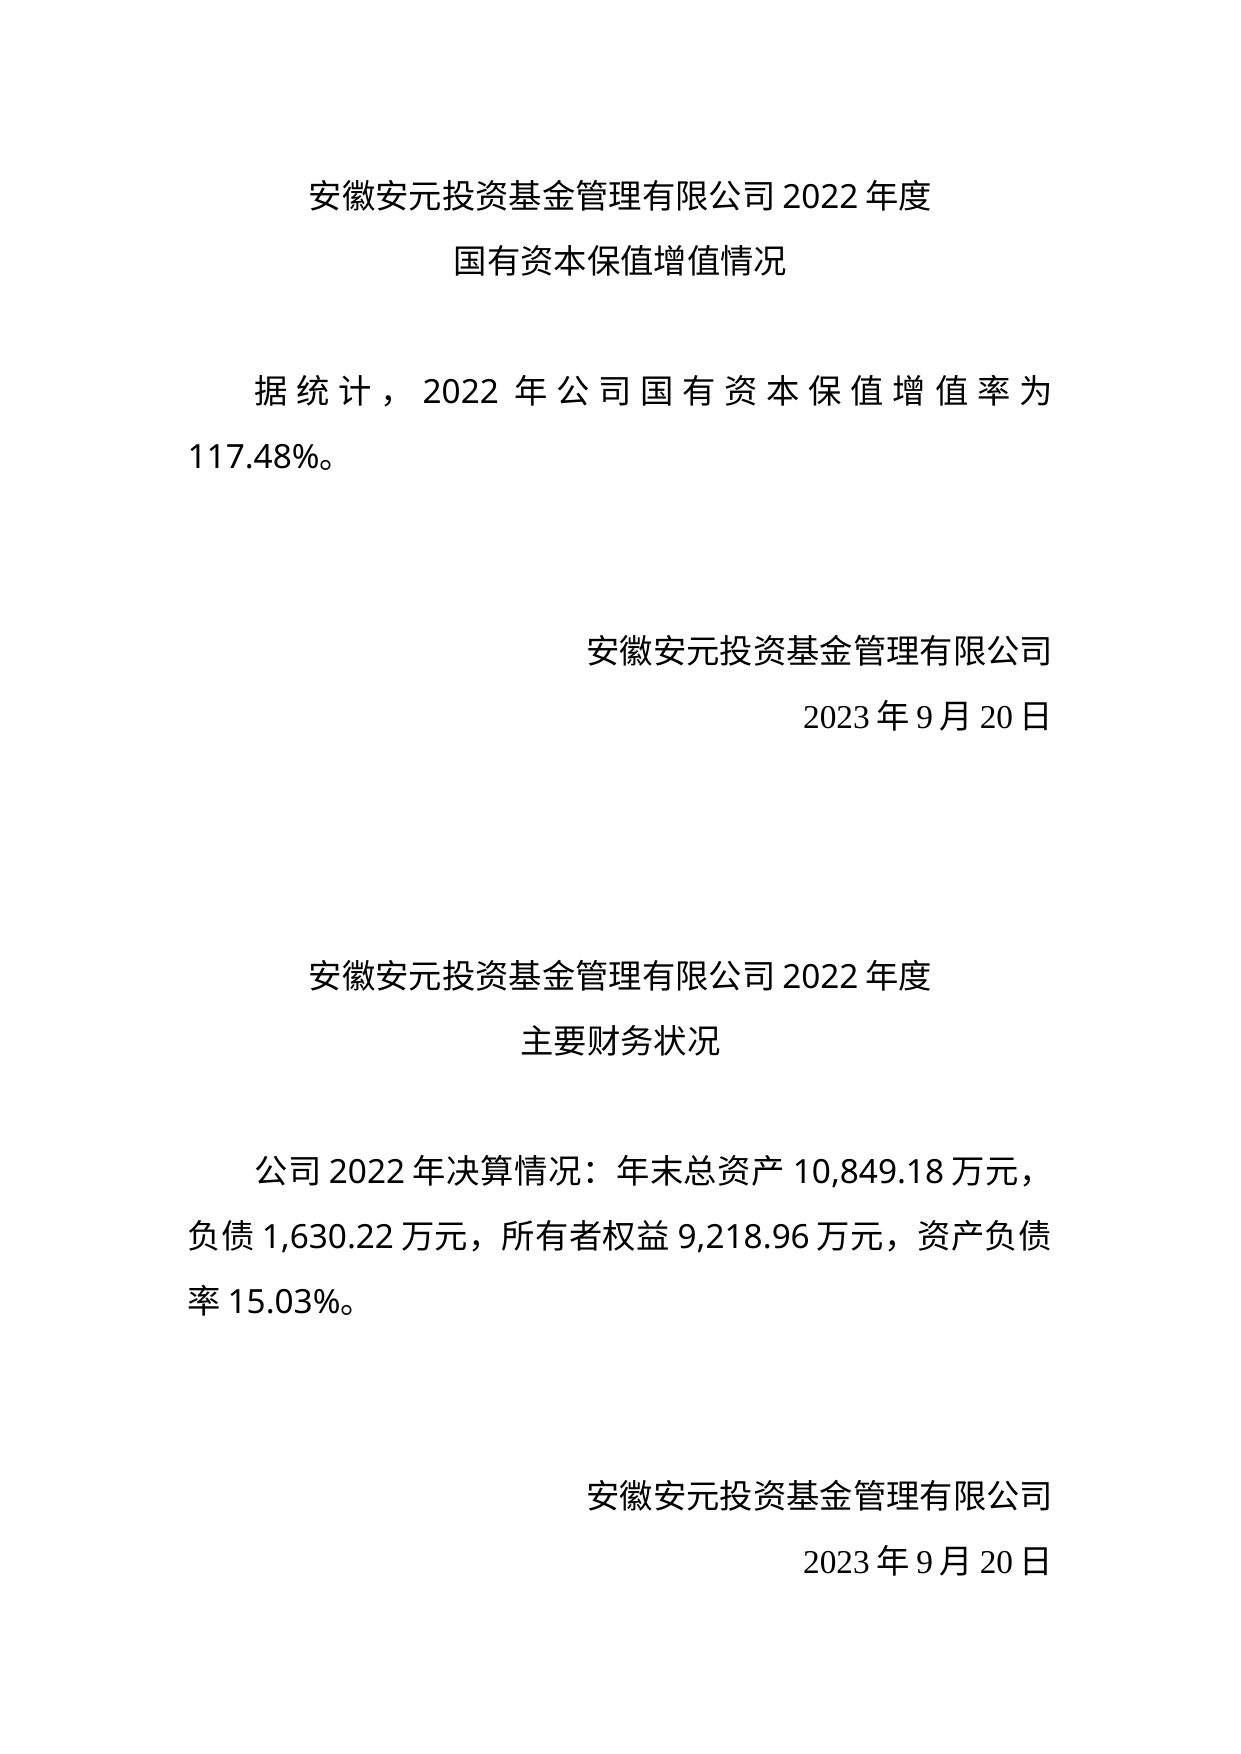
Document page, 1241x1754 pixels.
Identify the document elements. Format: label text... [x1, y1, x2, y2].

text 安徽安元投资基金管理有限公司 [187, 617, 1053, 682]
text 安徽安元投资基金管理有限公司 [187, 1462, 1053, 1527]
text 2023年9月20日 [187, 682, 1053, 747]
text 主要财务状况 [187, 1007, 1053, 1072]
text 安徽安元投资基金管理有限公司2022年度 [187, 942, 1053, 1007]
text 安徽安元投资基金管理有限公司2022年度 [187, 162, 1053, 227]
text 2023年9月20日 [187, 1527, 1053, 1592]
text 国有资本保值增值情况 [187, 227, 1053, 292]
text 公司2022年决算情况：年末总资产10,849.18万元，负债1,630.22万元，所有者权益9,218.96万元，资产负债率15.03%。 [187, 1137, 1053, 1332]
text 据统计，2022年公司国有资本保值增值率为117.48%。 [187, 357, 1053, 487]
